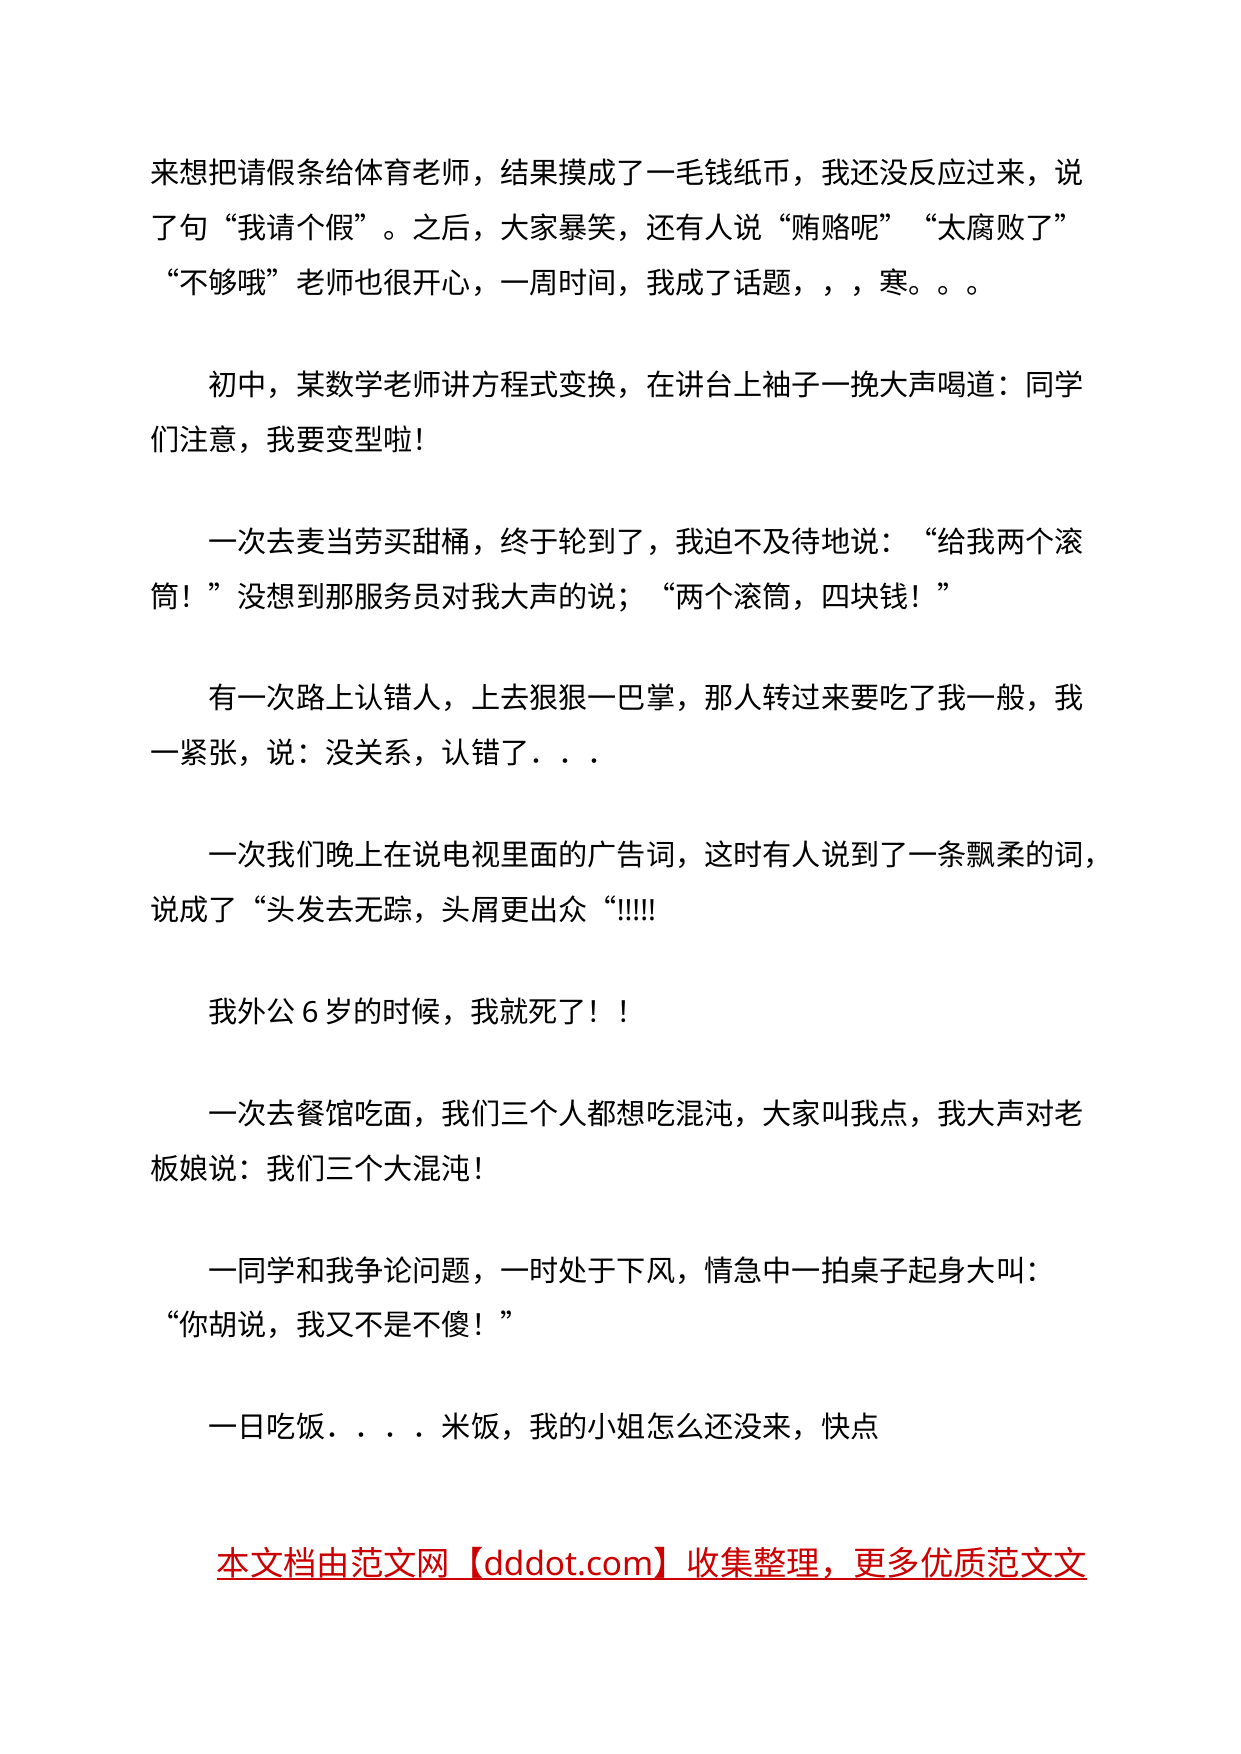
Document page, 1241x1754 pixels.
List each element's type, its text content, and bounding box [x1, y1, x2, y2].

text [150, 150, 1090, 302]
text 一次去餐馆吃面，我们三个人都想吃混沌，大家叫我点，我大声对老板娘说：我们三个大混沌！ [150, 1090, 1090, 1188]
text 有一次路上认错人，上去狠狠一巴掌，那人转过来要吃了我一般，我一紧张，说：没关系，认错了．．． [150, 675, 1090, 772]
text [150, 1537, 1090, 1585]
text 一次我们晚上在说电视里面的广告词，这时有人说到了一条飘柔的词，说成了“头发去无踪，头屑更出众“!!!!! [150, 832, 1090, 929]
text 一日吃饭．．．．米饭，我的小姐怎么还没来，快点 [150, 1404, 1090, 1446]
text 我外公6岁的时候，我就死了！！ [150, 988, 1090, 1031]
text 初中，某数学老师讲方程式变换，在讲台上袖子一挽大声喝道：同学们注意，我要变型啦！ [150, 362, 1090, 459]
text 一次去麦当劳买甜桶，终于轮到了，我迫不及待地说：“给我两个滚筒！”没想到那服务员对我大声的说；“两个滚筒，四块钱！” [150, 518, 1090, 615]
text 一同学和我争论问题，一时处于下风，情急中一拍桌子起身大叫：“你胡说，我又不是不傻！” [150, 1247, 1090, 1344]
